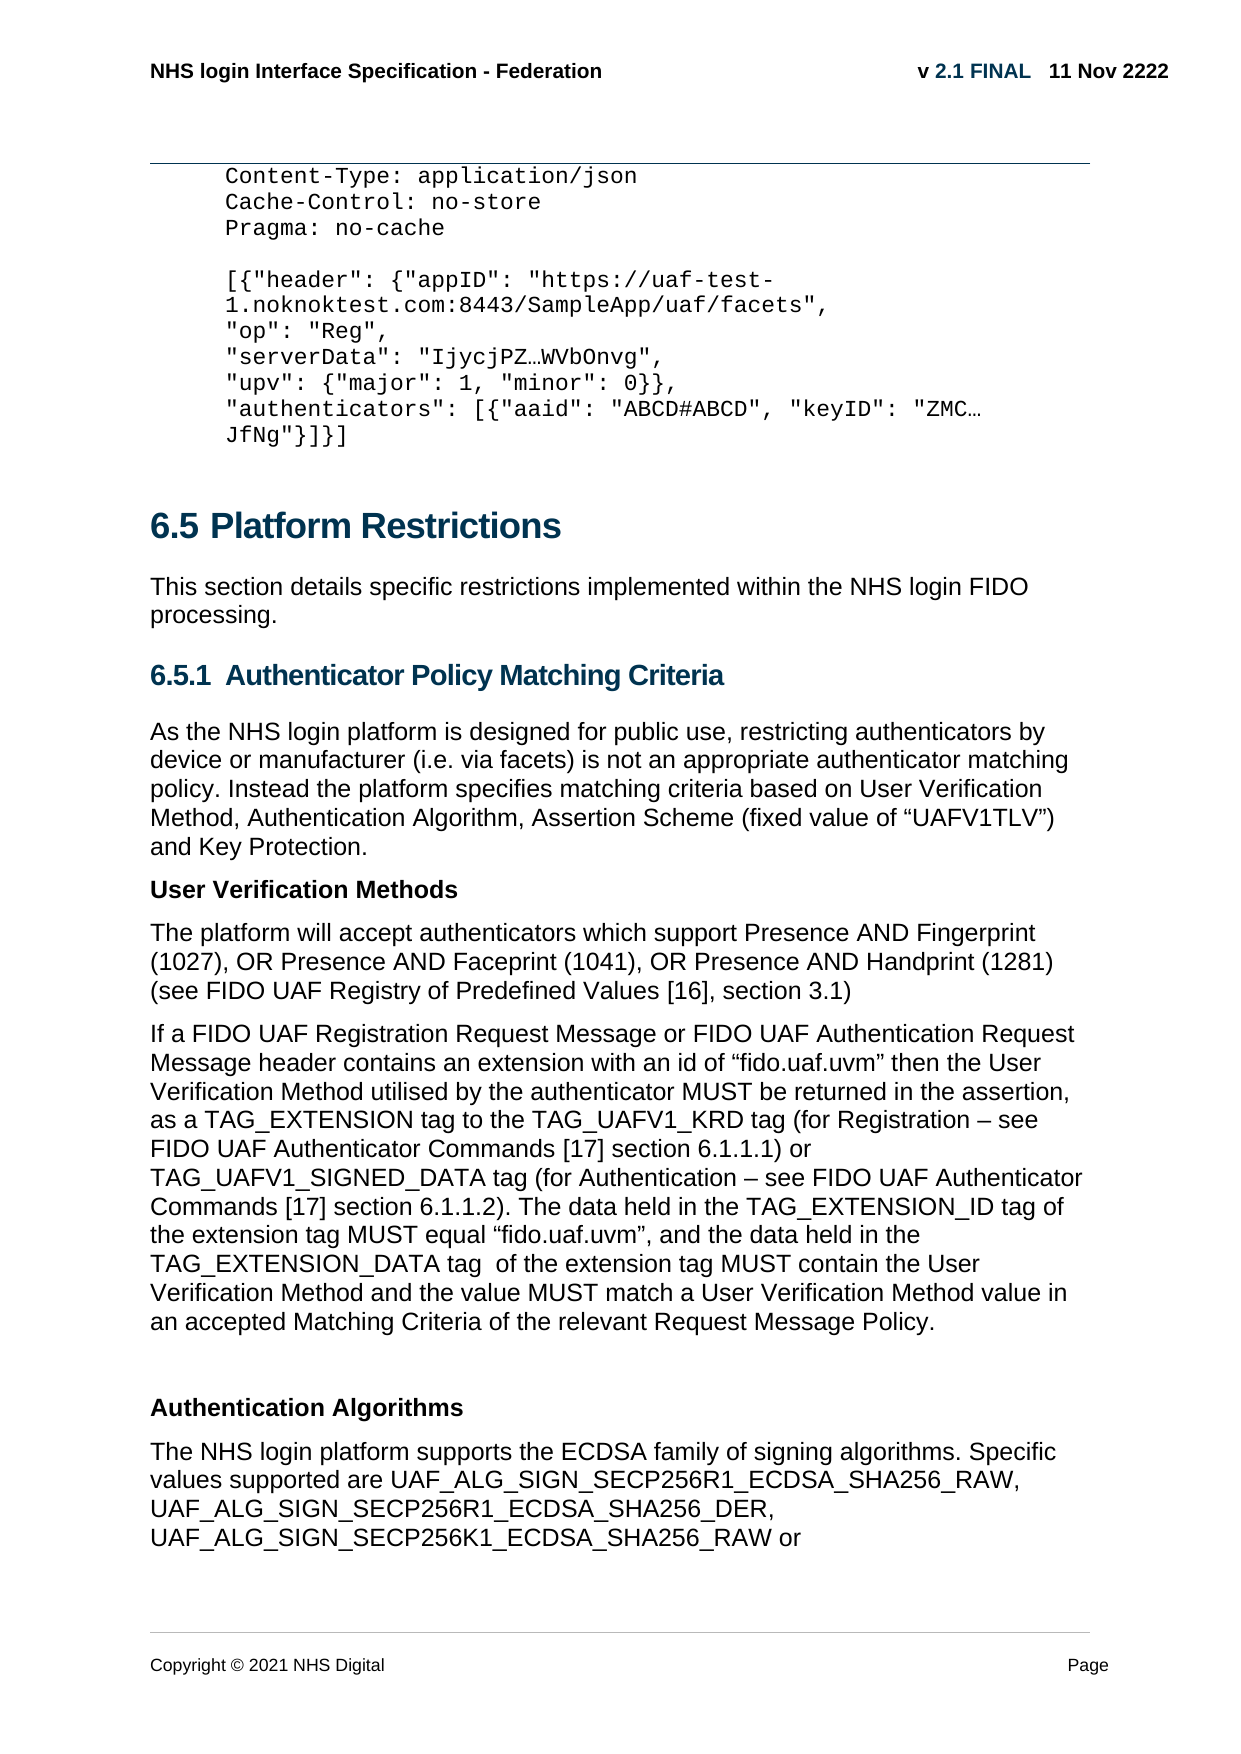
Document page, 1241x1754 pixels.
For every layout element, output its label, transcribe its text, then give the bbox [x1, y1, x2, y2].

text As the NHS login platform is designed for public use, restricting authenticators by device or manufacturer (i.e. via facets) is not an appropriate authenticator matching policy. Instead the platform specifies matching criteria based on User Verification Method, Authentication Algorithm, Assertion Scheme (fixed value of “UAFV1TLV”) and Key Protection. [150, 717, 1090, 861]
text "authenticators": [{"aaid": "ABCD#ABCD", "keyID": "ZMC…JfNg"}]}] [225, 398, 1090, 449]
text If a FIDO UAF Registration Request Message or FIDO UAF Authentication Request Message header contains an extension with an id of “fido.uaf.uvm” then the User Verification Method utilised by the authenticator MUST be returned in the assertion, as a TAG_EXTENSION tag to the TAG_UAFV1_KRD tag (for Registration – see FIDO UAF Authenticator Commands section 6.1.1.1) or TAG_UAFV1_SIGNED_DATA tag (for Authentication – see FIDO UAF Authenticator Commands section 6.1.1.2). The data held in the TAG_EXTENSION_ID tag of the extension tag MUST equal “fido.uaf.uvm”, and the data held in the TAG_EXTENSION_DATA tag of the extension tag MUST contain the User Verification Method and the value MUST match a User Verification Method value in an accepted Matching Criteria of the relevant Request Message Policy. [150, 1019, 1090, 1336]
text Content-Type: application/json [225, 164, 1090, 190]
subtitle Authenticator Policy Matching Criteria [150, 658, 1090, 692]
text [{"header": {"appID": "https://uaf-test-1.noknoktest.com:8443/SampleApp/uaf/facets", [225, 268, 1090, 320]
text This section details specific restrictions implemented within the NHS login FIDO processing. [150, 572, 1090, 629]
text "upv": {"major": 1, "minor": 0}}, [225, 372, 1090, 398]
text Pragma: no-cache [225, 216, 1090, 242]
subtitle Platform Restrictions [150, 504, 1090, 547]
text "serverData": "IjycjPZ…WVbOnvg", [225, 346, 1090, 372]
text The platform will accept authenticators which support Presence AND Fingerprint (1027), OR Presence AND Faceprint (1041), OR Presence AND Handprint (1281) (see FIDO UAF Registry of Predefined Values , section 3.1) [150, 918, 1090, 1005]
text Authentication Algorithms [150, 1393, 1090, 1422]
text "op": "Reg", [225, 320, 1090, 346]
text User Verification Methods [150, 875, 1090, 904]
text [150, 1437, 1090, 1552]
text Cache-Control: no-store [225, 190, 1090, 216]
